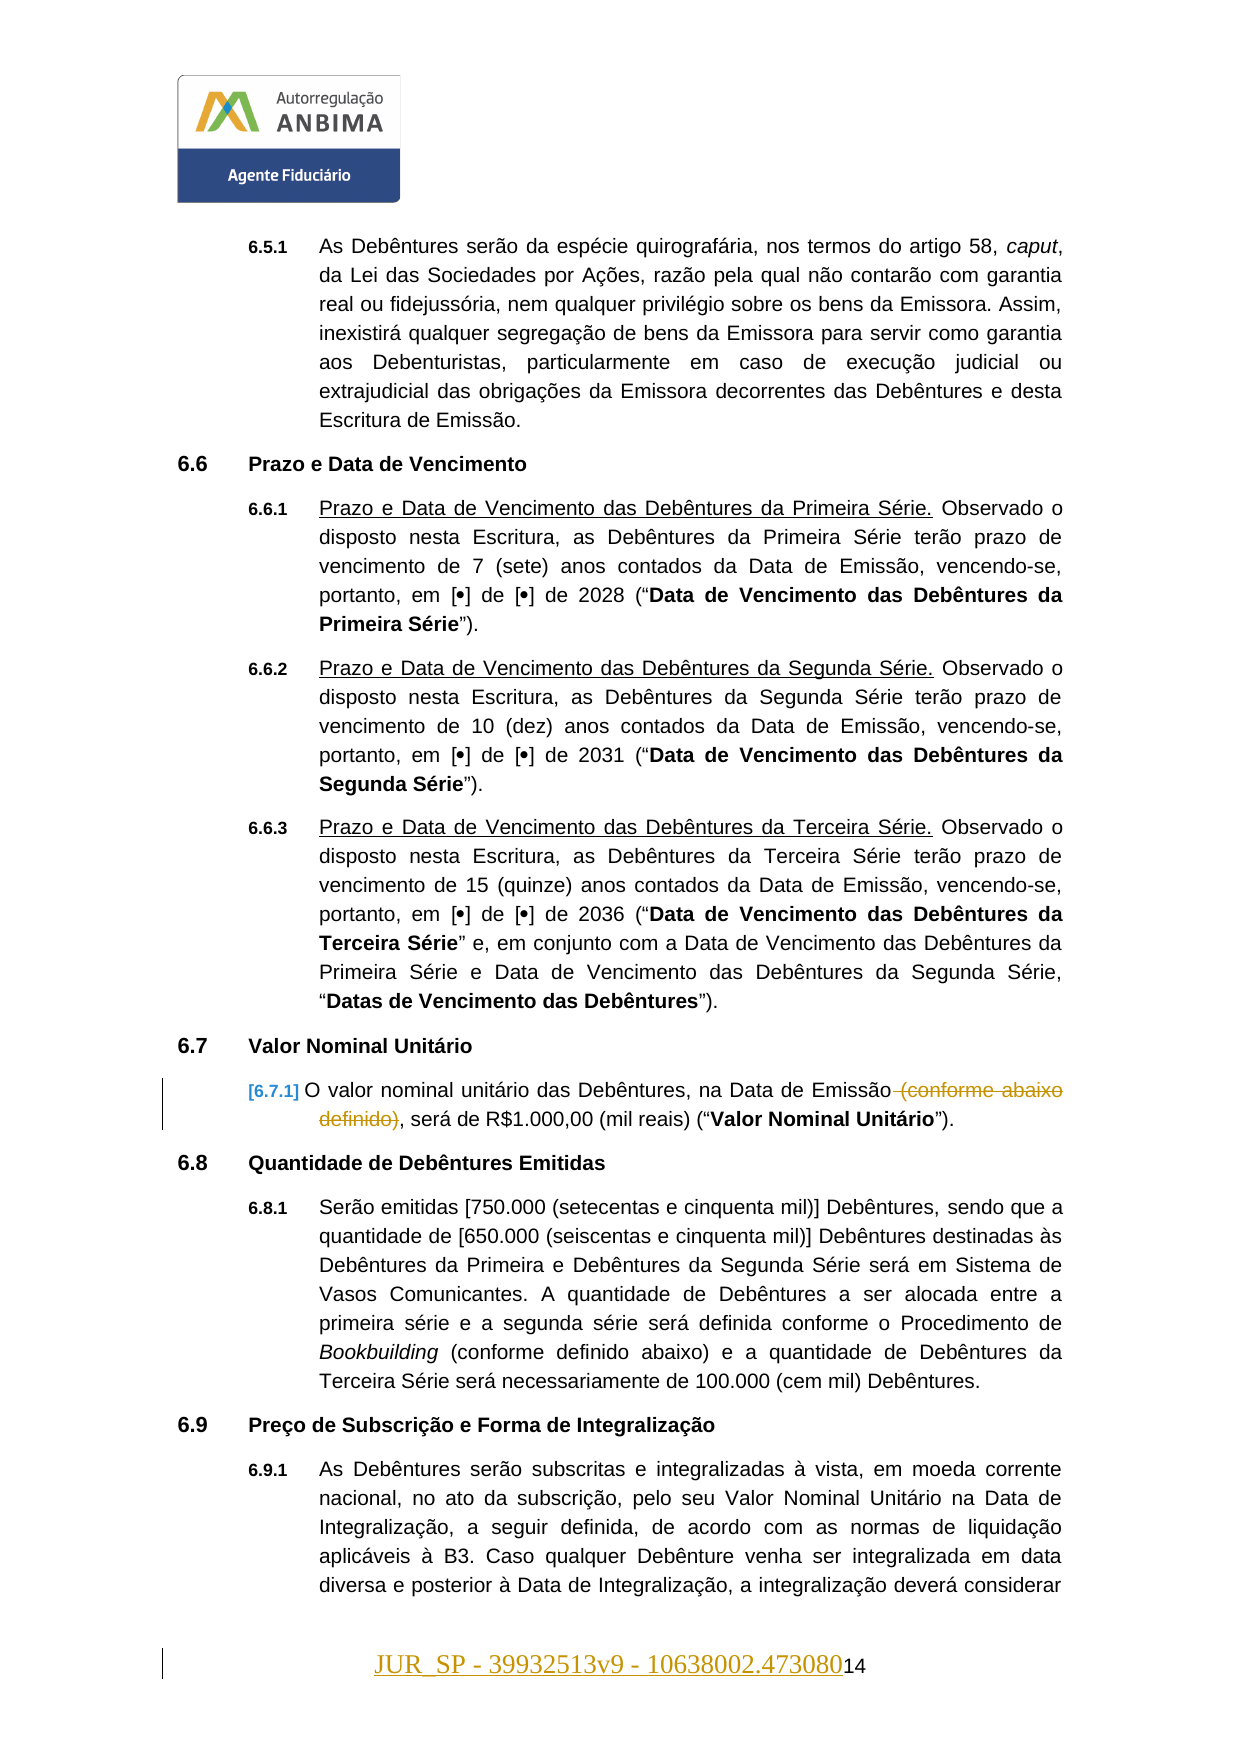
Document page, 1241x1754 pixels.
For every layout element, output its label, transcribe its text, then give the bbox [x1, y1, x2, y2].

text Serão emitidas [750.000 (setecentas e cinquenta mil)] Debêntures, sendo que a quantidade de [650.000 (seiscentas e cinquenta mil)] Debêntures destinadas às Debêntures da Primeira e Debêntures da Segunda Série será em Sistema de Vasos Comunicantes. A quantidade de Debêntures a ser alocada entre a primeira série e a segunda série será definida conforme o Procedimento de Bookbuilding (conforme definido abaixo) e a quantidade de Debêntures da Terceira Série será necessariamente de 100.000 (cem mil) Debêntures. [248, 1195, 1063, 1393]
picture [177, 75, 401, 203]
text O valor nominal unitário das Debêntures, na Data de Emissão, será de R$1.000,00 (mil reais) (“Valor Nominal Unitário”). [248, 1077, 1063, 1130]
text As Debêntures serão da espécie quirografária, nos termos do artigo 58, caput, da Lei das Sociedades por Ações, razão pela qual não contarão com garantia real ou fidejussória, nem qualquer privilégio sobre os bens da Emissora. Assim, inexistirá qualquer segregação de bens da Emissora para servir como garantia aos Debenturistas, particularmente em caso de execução judicial ou extrajudicial das obrigações da Emissora decorrentes das Debêntures e desta Escritura de Emissão. [248, 234, 1063, 432]
text Prazo e Data de Vencimento das Debêntures da Primeira Série. Observado o disposto nesta Escritura, as Debêntures da Primeira Série terão prazo de vencimento de 7 (sete) anos contados da Data de Emissão, vencendo-se, portanto, em [] de [] de 2028 (“Data de Vencimento das Debêntures da Primeira Série”). [248, 496, 1063, 636]
text Prazo e Data de Vencimento das Debêntures da Segunda Série. Observado o disposto nesta Escritura, as Debêntures da Segunda Série terão prazo de vencimento de 10 (dez) anos contados da Data de Emissão, vencendo-se, portanto, em [] de [] de 2031 (“Data de Vencimento das Debêntures da Segunda Série”). [248, 656, 1063, 796]
text Prazo e Data de Vencimento das Debêntures da Terceira Série. Observado o disposto nesta Escritura, as Debêntures da Terceira Série terão prazo de vencimento de 15 (quinze) anos contados da Data de Emissão, vencendo-se, portanto, em [] de [] de 2036 (“Data de Vencimento das Debêntures da Terceira Série” e, em conjunto com a Data de Vencimento das Debêntures da Primeira Série e Data de Vencimento das Debêntures da Segunda Série, “Datas de Vencimento das Debêntures”). [248, 815, 1063, 1013]
text Valor Nominal Unitário [177, 1032, 1063, 1058]
text Quantidade de Debêntures Emitidas [177, 1150, 1063, 1175]
text Preço de Subscrição e Forma de Integralização [177, 1412, 1063, 1437]
text Prazo e Data de Vencimento [177, 451, 1063, 476]
